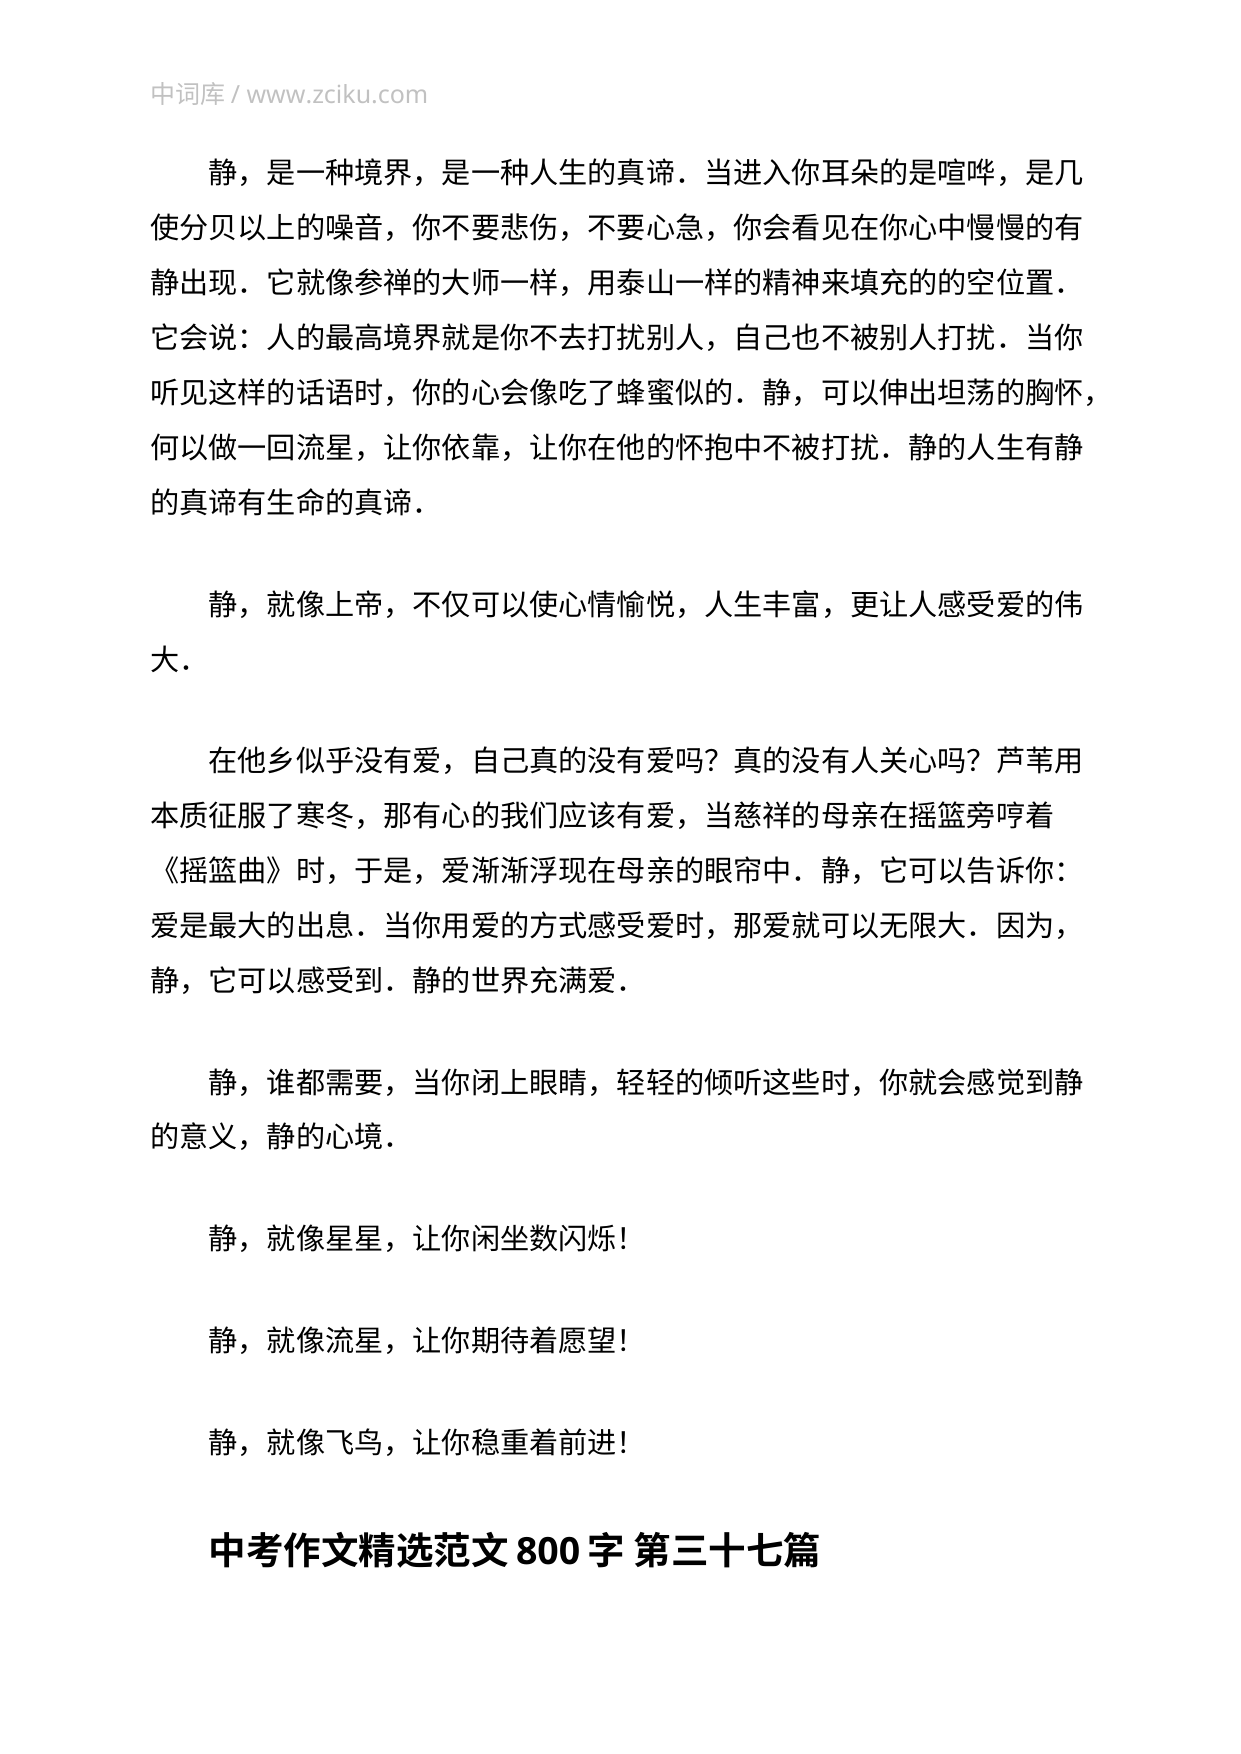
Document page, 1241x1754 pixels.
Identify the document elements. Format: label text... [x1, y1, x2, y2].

text 静，就像上帝，不仅可以使心情愉悦，人生丰富，更让人感受爱的伟大． [150, 581, 1090, 678]
text 静，就像流星，让你期待着愿望！ [150, 1318, 1090, 1360]
text 静，就像飞鸟，让你稳重着前进！ [150, 1419, 1090, 1462]
text 中考作文精选范文800字 第三十七篇 [150, 1521, 1090, 1576]
text 静，就像星星，让你闲坐数闪烁！ [150, 1216, 1090, 1258]
text 在他乡似乎没有爱，自己真的没有爱吗？真的没有人关心吗？芦苇用本质征服了寒冬，那有心的我们应该有爱，当慈祥的母亲在摇篮旁哼着《摇篮曲》时，于是，爱渐渐浮现在母亲的眼帘中．静，它可以告诉你：爱是最大的出息．当你用爱的方式感受爱时，那爱就可以无限大．因为，静，它可以感受到．静的世界充满爱． [150, 738, 1090, 1000]
text 静，是一种境界，是一种人生的真谛．当进入你耳朵的是喧哗，是几使分贝以上的噪音，你不要悲伤，不要心急，你会看见在你心中慢慢的有静出现．它就像参禅的大师一样，用泰山一样的精神来填充的的空位置．它会说：人的最高境界就是你不去打扰别人，自己也不被别人打扰．当你听见这样的话语时，你的心会像吃了蜂蜜似的．静，可以伸出坦荡的胸怀，何以做一回流星，让你依靠，让你在他的怀抱中不被打扰．静的人生有静的真谛有生命的真谛． [150, 150, 1090, 522]
text 静，谁都需要，当你闭上眼睛，轻轻的倾听这些时，你就会感觉到静的意义，静的心境． [150, 1059, 1090, 1156]
